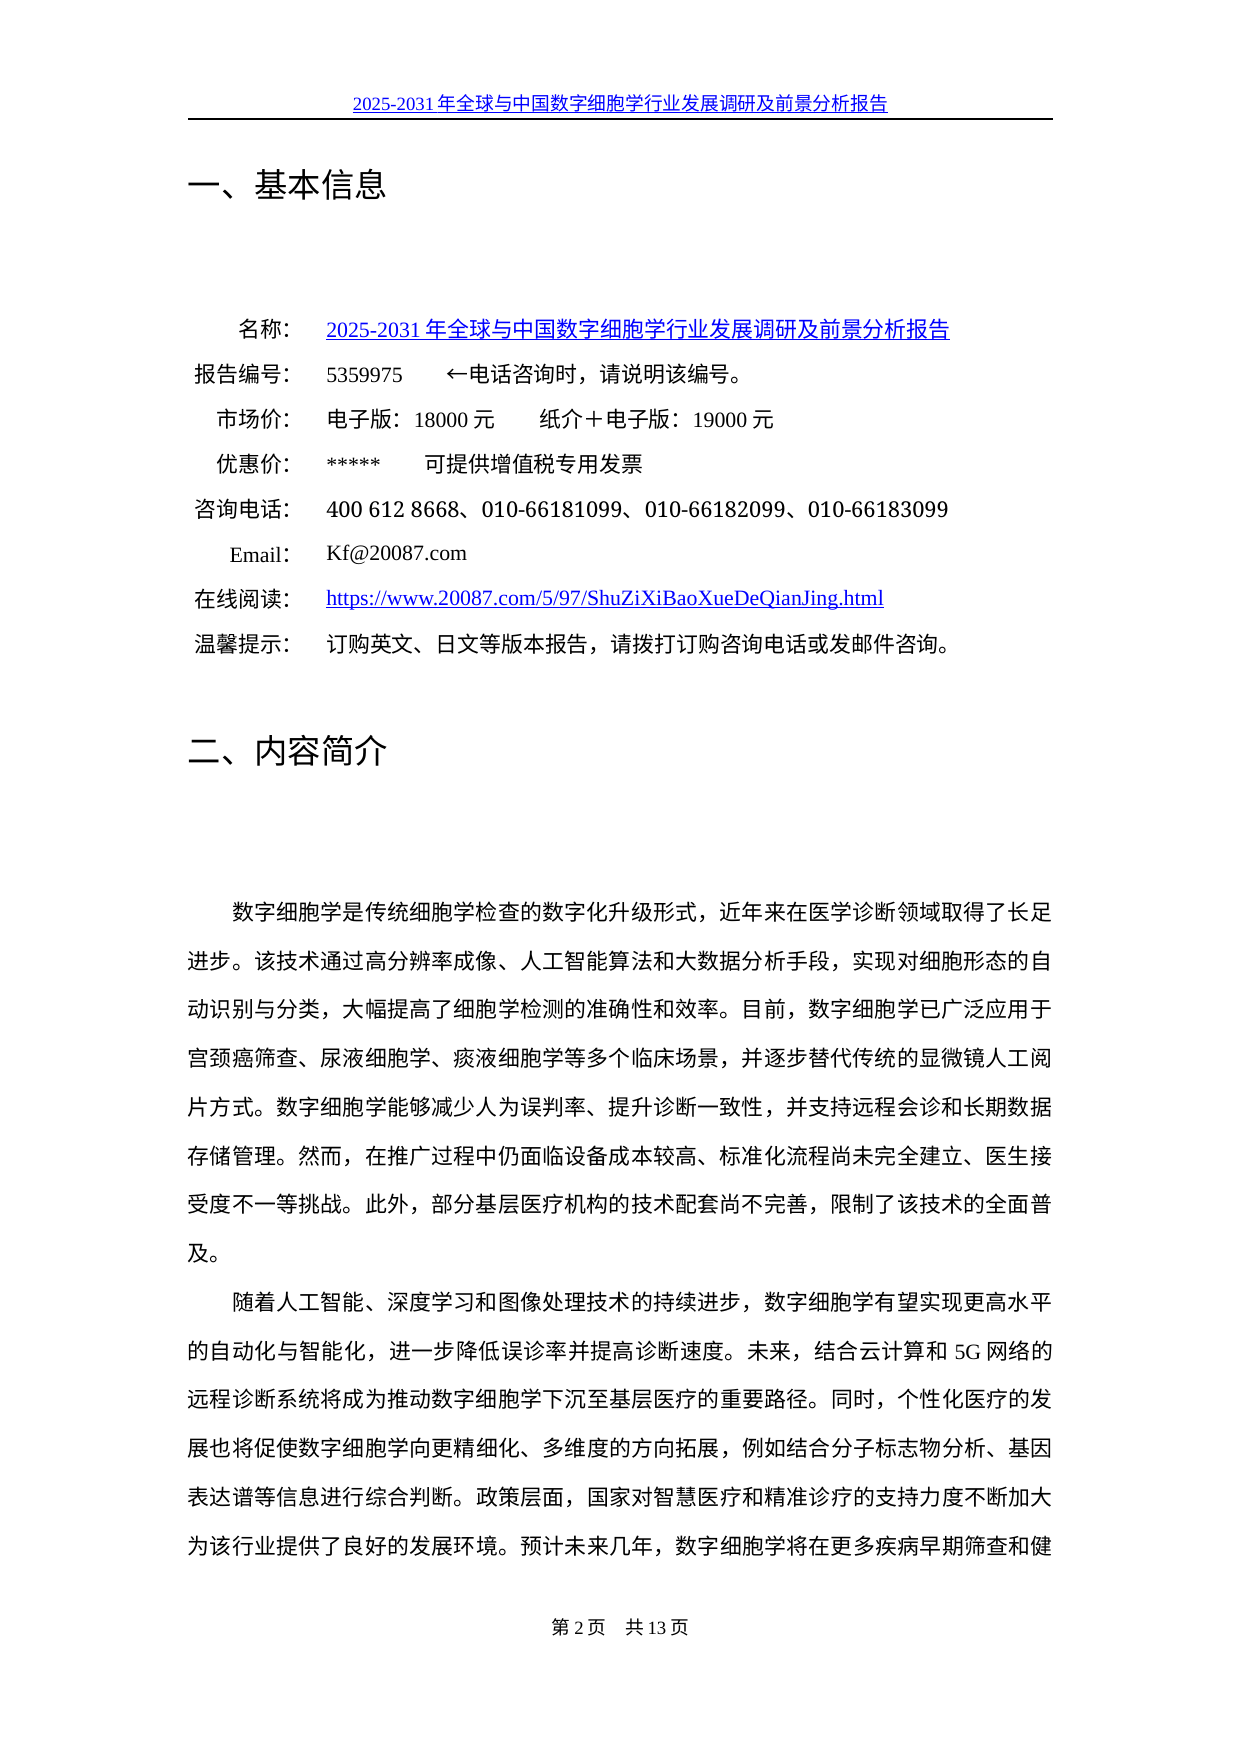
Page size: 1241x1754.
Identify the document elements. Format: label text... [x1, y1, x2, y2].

table_cell 报告编号： [167, 357, 315, 402]
table_cell 优惠价： [167, 447, 315, 492]
table_cell 在线阅读： [167, 582, 315, 627]
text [187, 894, 1053, 1561]
table_cell ***** 可提供增值税专用发票 [315, 447, 1073, 492]
table_cell 订购英文、日文等版本报告，请拨打订购咨询电话或发邮件咨询。 [315, 627, 1073, 672]
table_cell Email： [167, 537, 315, 582]
table_cell 电子版：18000 元 纸介＋电子版：19000 元 [315, 402, 1073, 447]
table_header 2025-2031年全球与中国数字细胞学行业发展调研及前景分析报告 [315, 312, 1073, 357]
title 二、内容简介 [187, 717, 1053, 782]
table_cell 温馨提示： [167, 627, 315, 672]
table_header 名称： [167, 312, 315, 357]
title 一、基本信息 [187, 150, 1053, 215]
table_cell 市场价： [167, 402, 315, 447]
table_cell 400 612 8668、010-66181099、010-66182099、010-66183099 [315, 492, 1073, 537]
table_cell 5359975 ←电话咨询时，请说明该编号。 [315, 357, 1073, 402]
table_cell [315, 582, 1073, 627]
table_cell Kf@20087.com [315, 537, 1073, 582]
table_cell 咨询电话： [167, 492, 315, 537]
